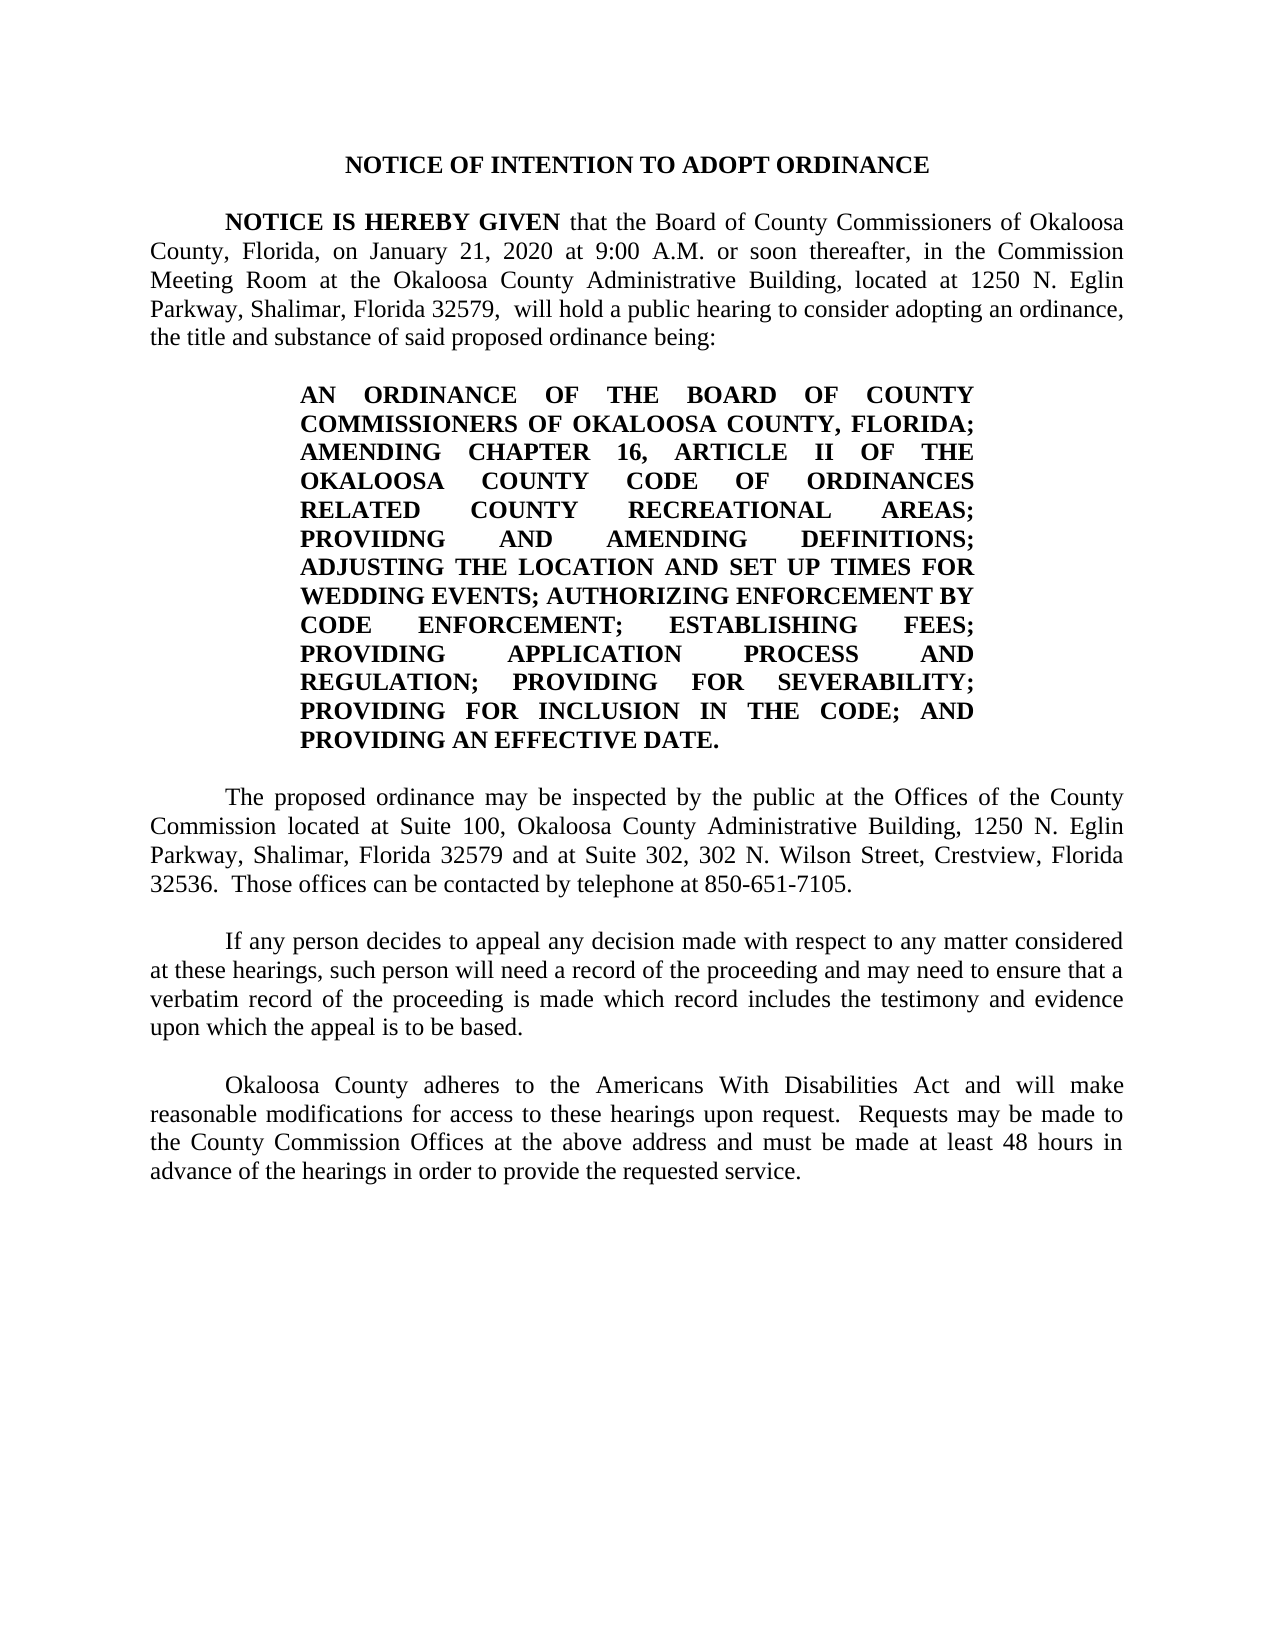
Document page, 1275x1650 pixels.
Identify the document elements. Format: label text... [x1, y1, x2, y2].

text NOTICE IS HEREBY GIVEN that the Board of County Commissioners of Okaloosa County, Florida, on January 21, 2020 at 9:00 A.M. or soon thereafter, in the Commission Meeting Room at the Okaloosa County Administrative Building, located at 1250 N. Eglin Parkway, Shalimar, Florida 32579, will hold a public hearing to consider adopting an ordinance, the title and substance of said proposed ordinance being: [150, 207, 1125, 351]
text Okaloosa County adheres to the Americans With Disabilities Act and will make reasonable modifications for access to these hearings upon request. Requests may be made to the County Commission Offices at the above address and must be made at least 48 hours in advance of the hearings in order to provide the requested service. [150, 1070, 1125, 1185]
text The proposed ordinance may be inspected by the public at the Offices of the County Commission located at Suite 100, Okaloosa County Administrative Building, 1250 N. Eglin Parkway, Shalimar, Florida 32579 and at Suite 302, 302 N. Wilson Street, Crestview, Florida 32536. Those offices can be contacted by telephone at 850-651-7105. [150, 782, 1125, 897]
text AN ORDINANCE OF THE BOARD OF COUNTY COMMISSIONERS OF OKALOOSA COUNTY, FLORIDA; AMENDING CHAPTER 16, ARTICLE II OF THE OKALOOSA COUNTY CODE OF ORDINANCES RELATED COUNTY RECREATIONAL AREAS; PROVIIDNG AND AMENDING DEFINITIONS; ADJUSTING THE LOCATION AND SET UP TIMES FOR WEDDING EVENTS; AUTHORIZING ENFORCEMENT BY CODE ENFORCEMENT; ESTABLISHING FEES; PROVIDING APPLICATION PROCESS AND REGULATION; PROVIDING FOR SEVERABILITY; PROVIDING FOR INCLUSION IN THE CODE; AND PROVIDING AN EFFECTIVE DATE. [300, 380, 975, 754]
text If any person decides to appeal any decision made with respect to any matter considered at these hearings, such person will need a record of the proceeding and may need to ensure that a verbatim record of the proceeding is made which record includes the testimony and evidence upon which the appeal is to be based. [150, 926, 1125, 1041]
text NOTICE OF INTENTION TO ADOPT ORDINANCE [150, 150, 1125, 179]
